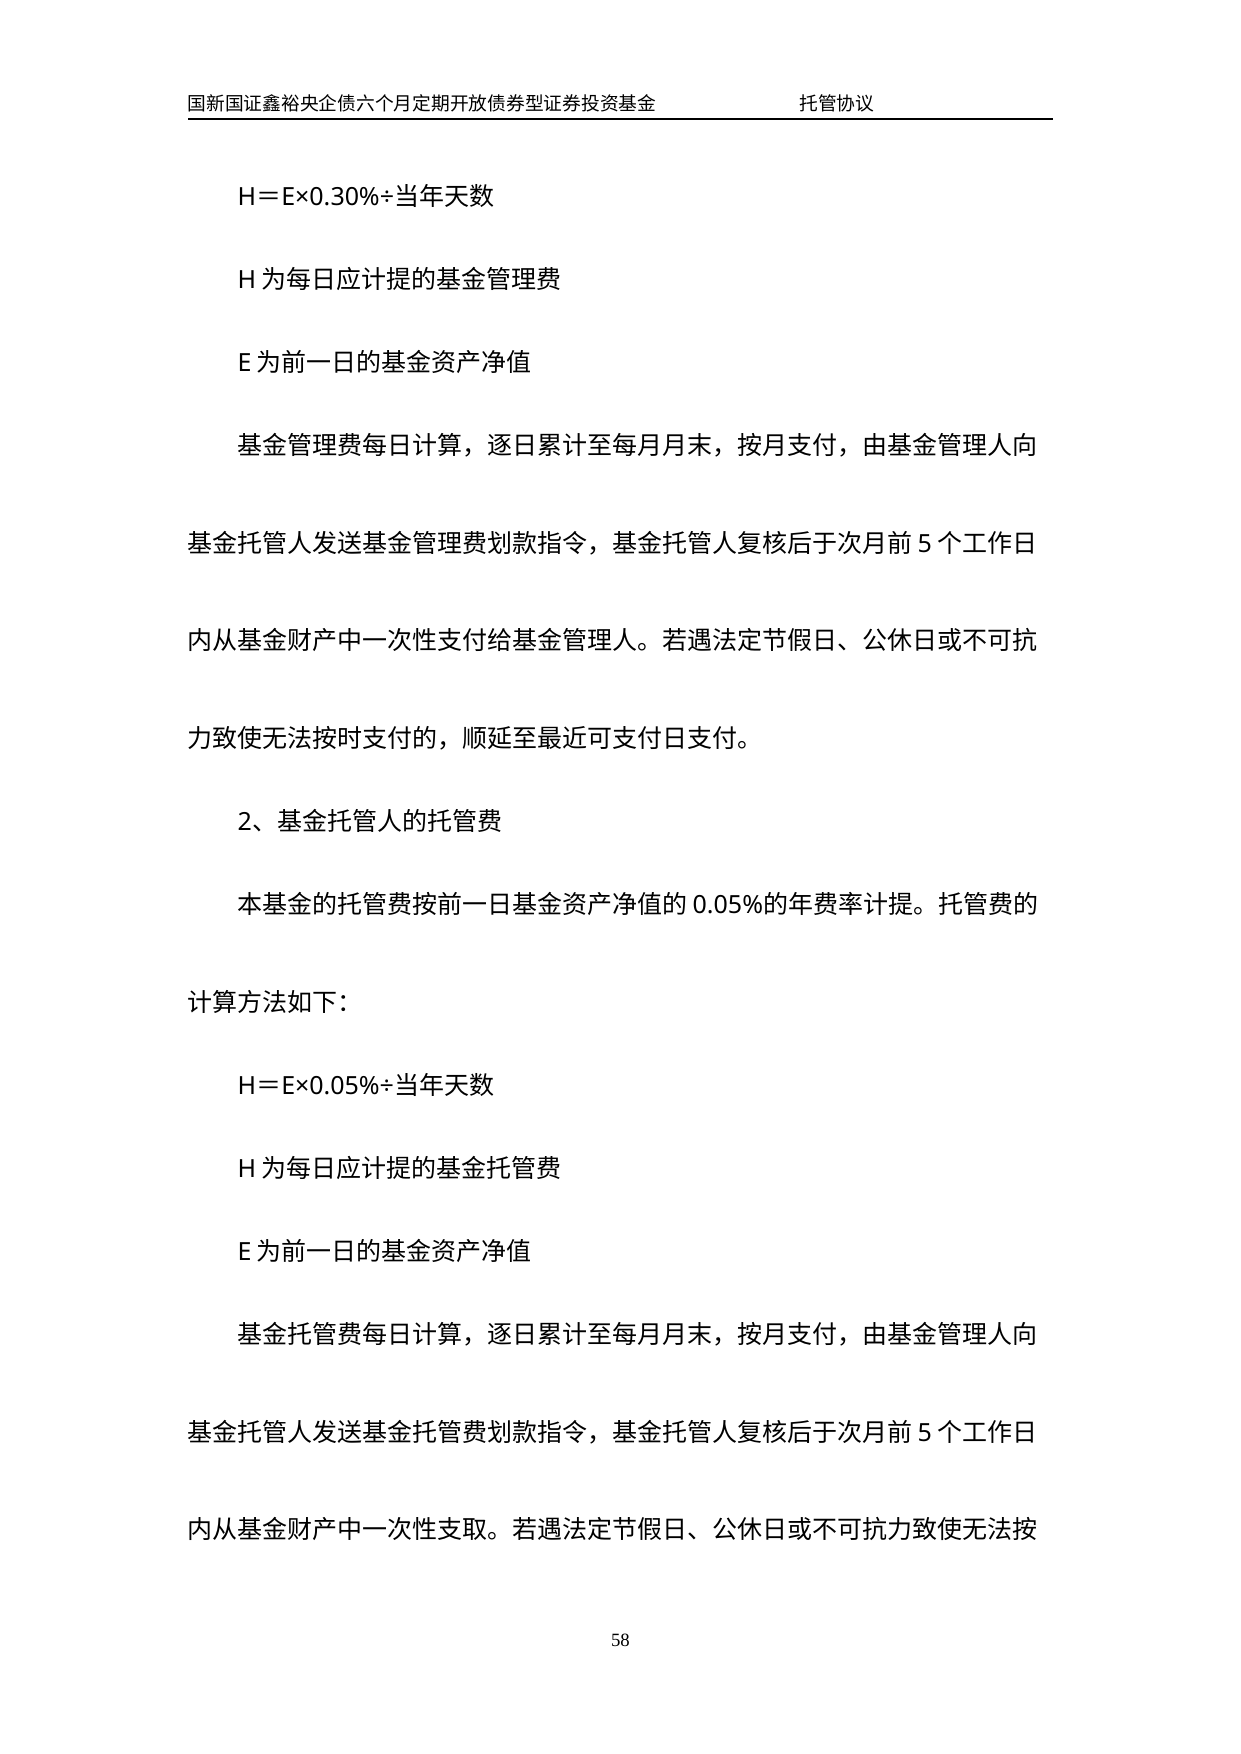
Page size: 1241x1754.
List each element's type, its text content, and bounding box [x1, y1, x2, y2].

text H＝E×0.30%÷当年天数 [187, 162, 1053, 227]
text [187, 1300, 1053, 1560]
text E为前一日的基金资产净值 [187, 328, 1053, 393]
text H为每日应计提的基金托管费 [187, 1134, 1053, 1199]
text 2、基金托管人的托管费 [187, 787, 1053, 852]
text 基金管理费每日计算，逐日累计至每月月末，按月支付，由基金管理人向基金托管人发送基金管理费划款指令，基金托管人复核后于次月前5个工作日内从基金财产中一次性支付给基金管理人。若遇法定节假日、公休日或不可抗力致使无法按时支付的，顺延至最近可支付日支付。 [187, 411, 1053, 769]
text H＝E×0.05%÷当年天数 [187, 1051, 1053, 1116]
text H为每日应计提的基金管理费 [187, 245, 1053, 310]
text 本基金的托管费按前一日基金资产净值的0.05%的年费率计提。托管费的计算方法如下： [187, 870, 1053, 1033]
text E为前一日的基金资产净值 [187, 1217, 1053, 1282]
